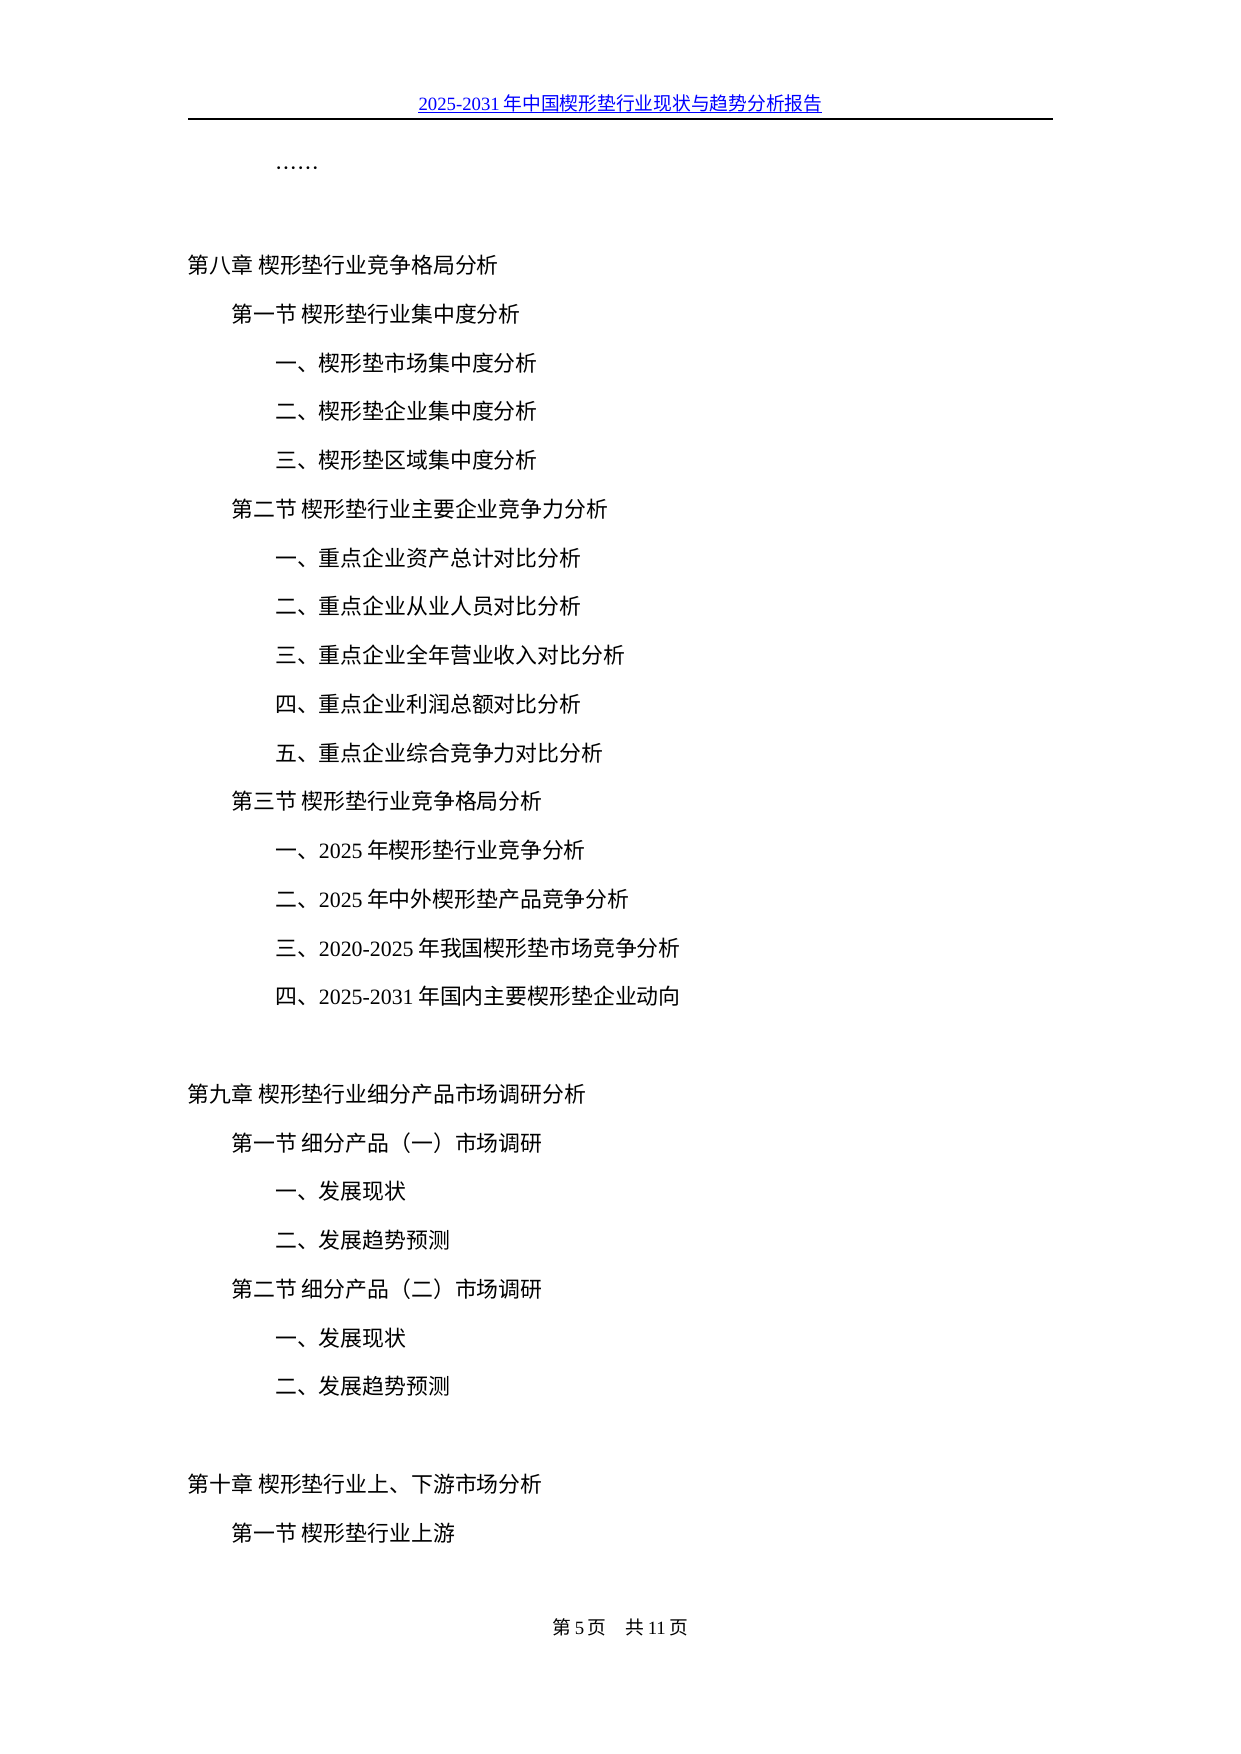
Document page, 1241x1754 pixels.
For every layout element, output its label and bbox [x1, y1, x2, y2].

text [187, 150, 1053, 1548]
